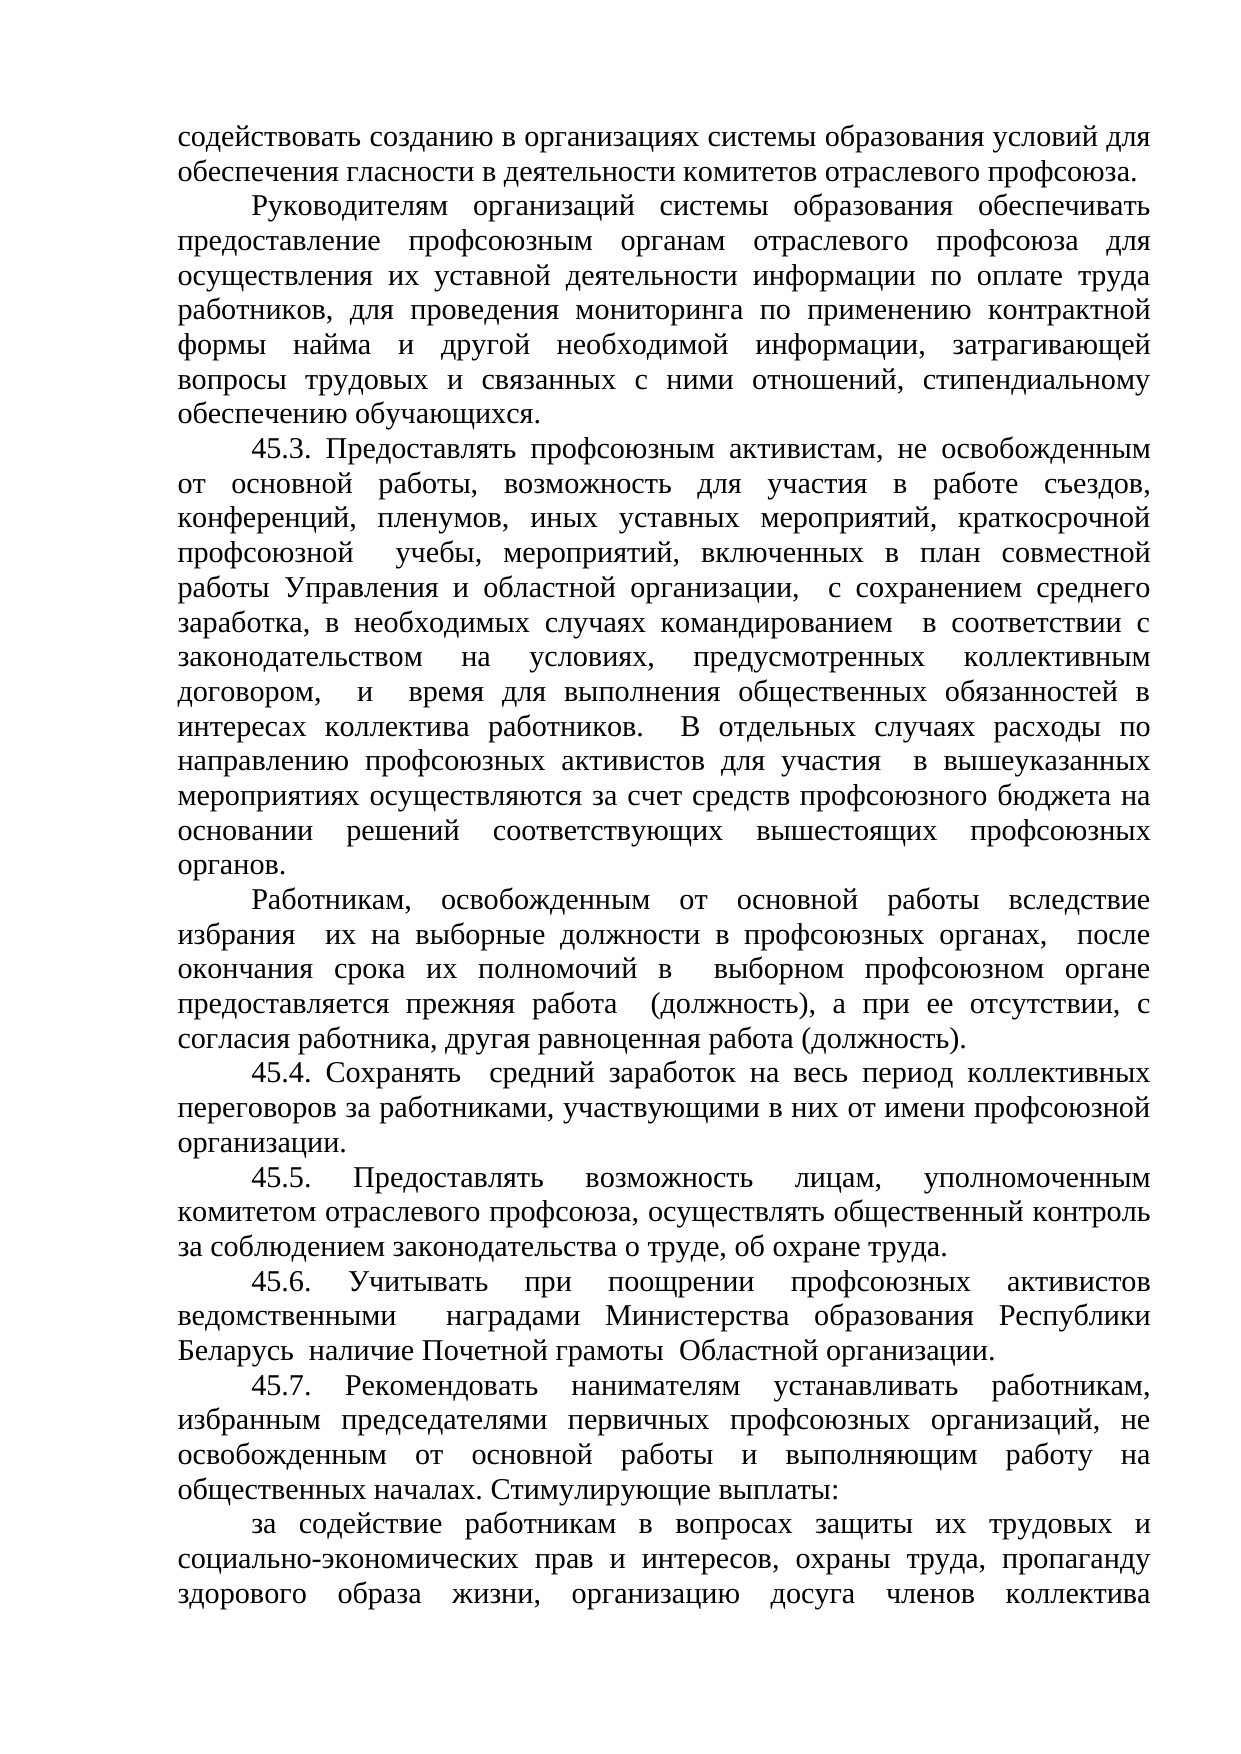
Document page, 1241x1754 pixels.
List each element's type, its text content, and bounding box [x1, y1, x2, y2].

text 45.7. Рекомендовать нанимателям устанавливать работникам, избранным председателями первичных профсоюзных организаций, не освобожденным от основной работы и выполняющим работу на общественных началах. Стимулирующие выплаты: [177, 1367, 1152, 1506]
text 45.6. Учитывать при поощрении профсоюзных активистов ведомственными наградами Министерства образования Республики Беларусь наличие Почетной грамоты Областной организации. [177, 1263, 1152, 1367]
text Работникам, освобожденным от основной работы вследствие избрания их на выборные должности в профсоюзных органах, после окончания срока их полномочий в выборном профсоюзном органе предоставляется прежняя работа (должность), а при ее отсутствии, с согласия работника, другая равноценная работа (должность). [177, 881, 1152, 1055]
text 45.4. Сохранять средний заработок на весь период коллективных переговоров за работниками, участвующими в них от имени профсоюзной организации. [177, 1055, 1152, 1159]
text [177, 1506, 1152, 1610]
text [177, 118, 1152, 187]
text 45.5. Предоставлять возможность лицам, уполномоченным комитетом отраслевого профсоюза, осуществлять общественный контроль за соблюдением законодательства о труде, об охране труда. [177, 1159, 1152, 1263]
text 45.3. Предоставлять профсоюзным активистам, не освобожденным от основной работы, возможность для участия в работе съездов, конференций, пленумов, иных уставных мероприятий, краткосрочной профсоюзной учебы, мероприятий, включенных в план совместной работы Управления и областной организации, с сохранением среднего заработка, в необходимых случаях командированием в соответствии с законодательством на условиях, предусмотренных коллективным договором, и время для выполнения общественных обязанностей в интересах коллектива работников. В отдельных случаях расходы по направлению профсоюзных активистов для участия в вышеуказанных мероприятиях осуществляются за счет средств профсоюзного бюджета на основании решений соответствующих вышестоящих профсоюзных органов. [177, 430, 1152, 881]
text Руководителям организаций системы образования обеспечивать предоставление профсоюзным органам отраслевого профсоюза для осуществления их уставной деятельности информации по оплате труда работников, для проведения мониторинга по применению контрактной формы найма и другой необходимой информации, затрагивающей вопросы трудовых и связанных с ними отношений, стипендиальному обеспечению обучающихся. [177, 187, 1152, 430]
